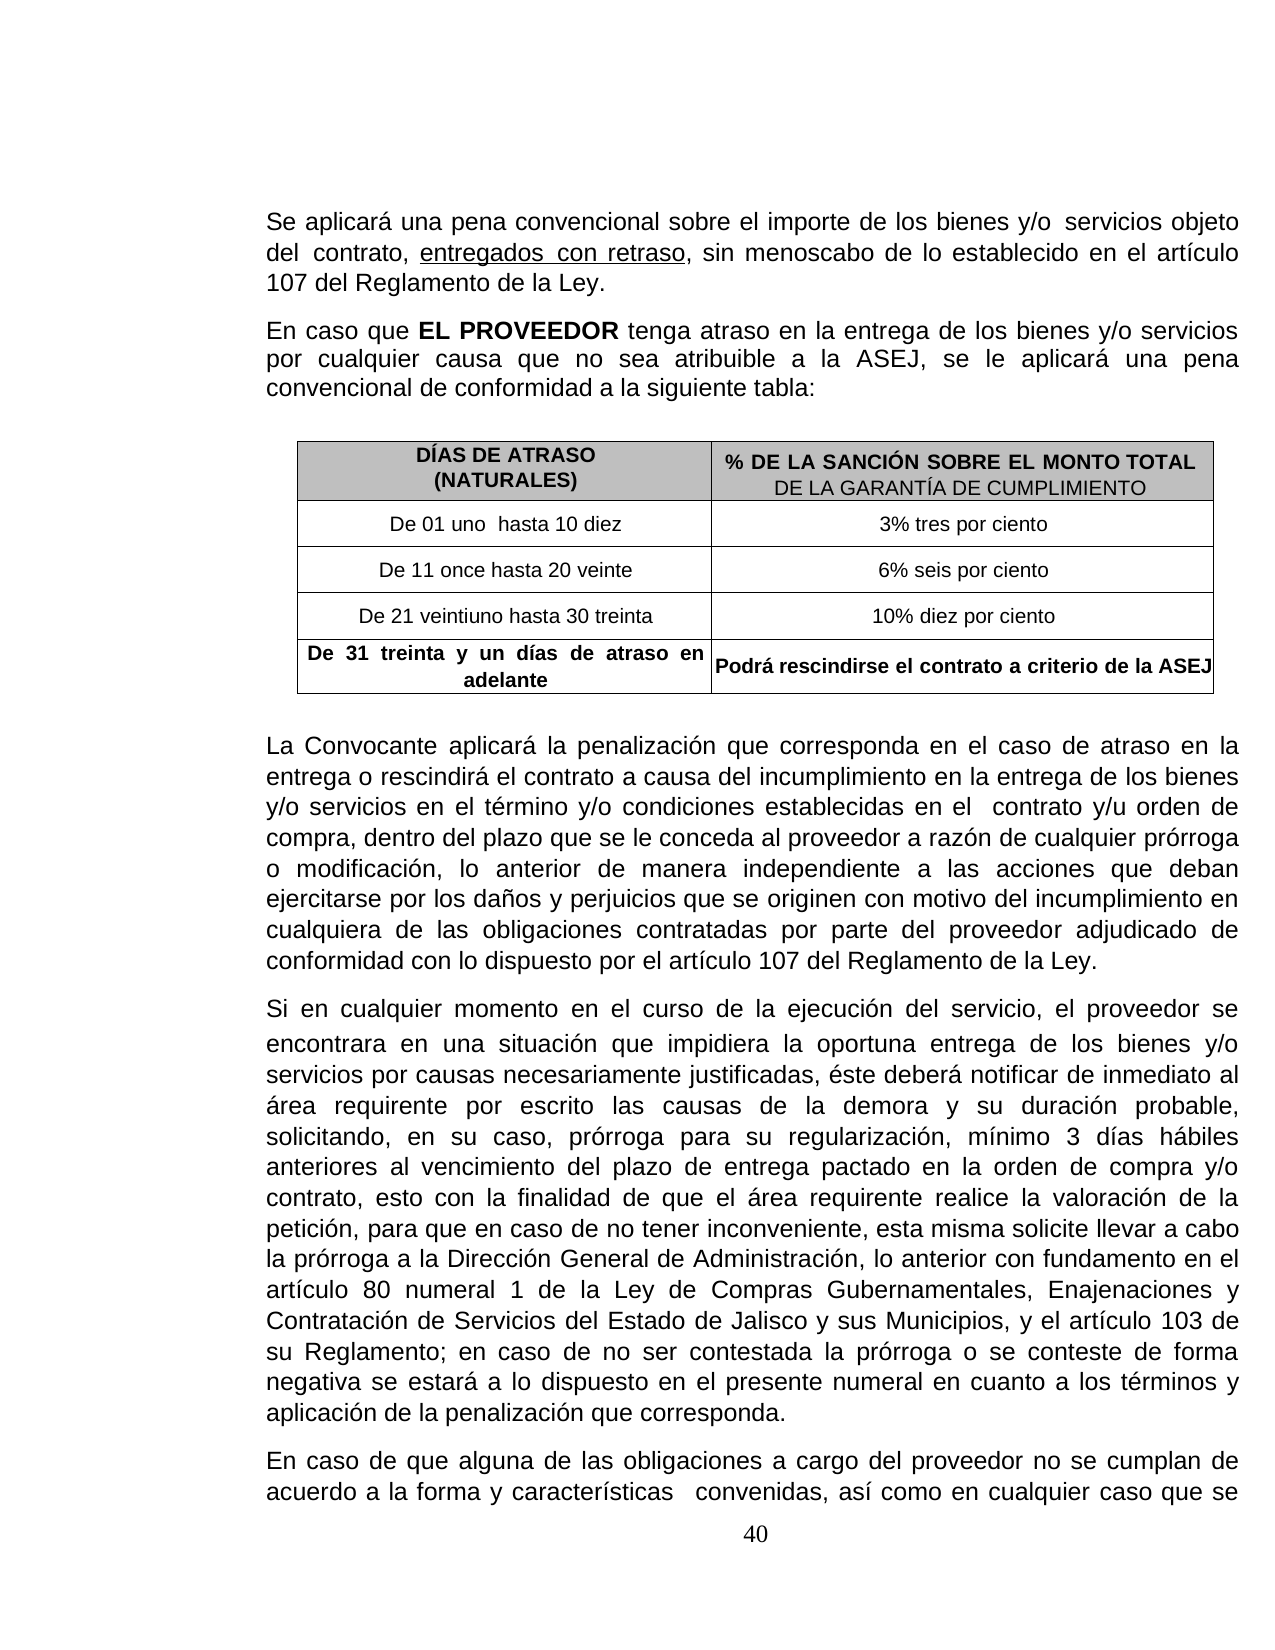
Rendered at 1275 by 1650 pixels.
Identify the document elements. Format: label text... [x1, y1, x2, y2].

table_cell De 31 treinta y un días de atraso en adelante [298, 640, 711, 692]
table_cell 3% tres por ciento [712, 501, 1213, 546]
table_header DÍAS DE ATRASO (NATURALES) [298, 442, 711, 500]
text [266, 1446, 1239, 1506]
table_cell 10% diez por ciento [712, 593, 1213, 638]
table_cell Podrá rescindirse el contrato a criterio de la ASEJ [712, 640, 1213, 692]
table_cell De 11 once hasta 20 veinte [298, 547, 711, 592]
text La Convocante aplicará la penalización que corresponda en el caso de atraso en la entrega o rescindirá el contrato a causa del incumplimiento en la entrega de los bienes y/o servicios en el término y/o condiciones establecidas en el contrato y/u orden de compra, dentro del plazo que se le conceda al proveedor a razón de cualquier prórroga o modificación, lo anterior de manera independiente a las acciones que deban ejercitarse por los daños y perjuicios que se originen con motivo del incumplimiento en cualquiera de las obligaciones contratadas por parte del proveedor adjudicado de conformidad con lo dispuesto por el artículo 107 del Reglamento de la Ley. [266, 731, 1239, 975]
table_cell 6% seis por ciento [712, 547, 1213, 592]
text Se aplicará una pena convencional sobre el importe de los bienes y/o servicios objeto del contrato, entregados con retraso, sin menoscabo de lo establecido en el artículo 107 del Reglamento de la Ley. [266, 207, 1239, 297]
text Si en cualquier momento en el curso de la ejecución del servicio, el proveedor se encontrara en una situación que impidiera la oportuna entrega de los bienes y/o servicios por causas necesariamente justificadas, éste deberá notificar de inmediato al área requirente por escrito las causas de la demora y su duración probable, solicitando, en su caso, prórroga para su regularización, mínimo 3 días hábiles anteriores al vencimiento del plazo de entrega pactado en la orden de compra y/o contrato, esto con la finalidad de que el área requirente realice la valoración de la petición, para que en caso de no tener inconveniente, esta misma solicite llevar a cabo la prórroga a la Dirección General de Administración, lo anterior con fundamento en el artículo 80 numeral 1 de la Ley de Compras Gubernamentales, Enajenaciones y Contratación de Servicios del Estado de Jalisco y sus Municipios, y el artículo 103 de su Reglamento; en caso de no ser contestada la prórroga o se conteste de forma negativa se estará a lo dispuesto en el presente numeral en cuanto a los términos y aplicación de la penalización que corresponda. [266, 994, 1239, 1427]
table_cell De 01 uno hasta 10 diez [298, 501, 711, 546]
text En caso que EL PROVEEDOR tenga atraso en la entrega de los bienes y/o servicios por cualquier causa que no sea atribuible a la ASEJ, se le aplicará una pena convencional de conformidad a la siguiente tabla: [266, 316, 1239, 402]
table_header % DE LA SANCIÓN SOBRE EL MONTO TOTAL DE LA GARANTÍA DE CUMPLIMIENTO [712, 442, 1213, 500]
table_cell De 21 veintiuno hasta 30 treinta [298, 593, 711, 638]
